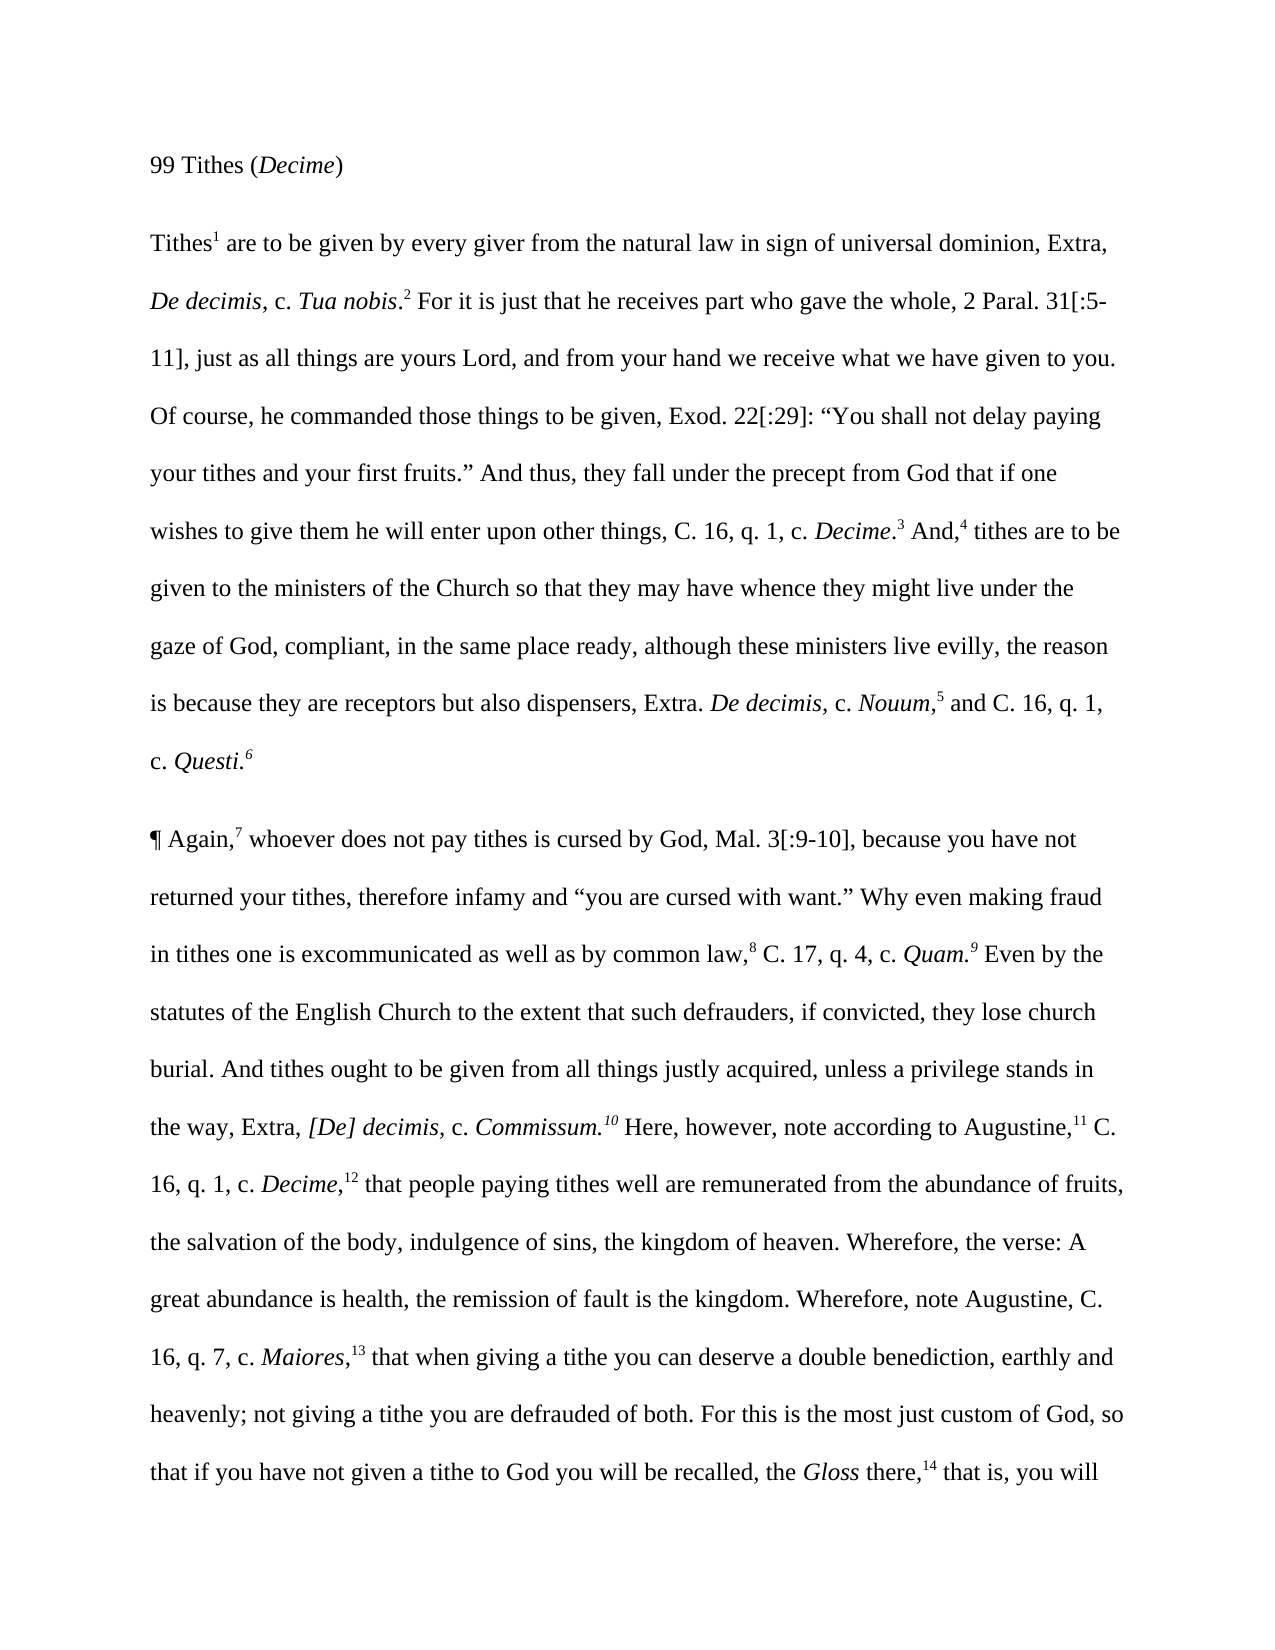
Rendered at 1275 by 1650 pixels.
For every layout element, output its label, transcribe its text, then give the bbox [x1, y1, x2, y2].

text 99 Tithes (Decime) [150, 150, 1125, 179]
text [150, 824, 1125, 1485]
text Tithes are to be given by every giver from the natural law in sign of universal dominion, Extra, De decimis, c. Tua nobis. For it is just that he receives part who gave the whole, 2 Paral. 31[:5-11], just as all things are yours Lord, and from your hand we receive what we have given to you. Of course, he commanded those things to be given, Exod. 22[:29]: “You shall not delay paying your tithes and your first fruits.” And thus, they fall under the precept from God that if one wishes to give them he will enter upon other things, C. 16, q. 1, c. Decime. And, tithes are to be given to the ministers of the Church so that they may have whence they might live under the gaze of God, compliant, in the same place ready, although these ministers live evilly, the reason is because they are receptors but also dispensers, Extra. De decimis, c. Nouum, and C. 16, q. 1, c. Questi. [150, 228, 1125, 774]
